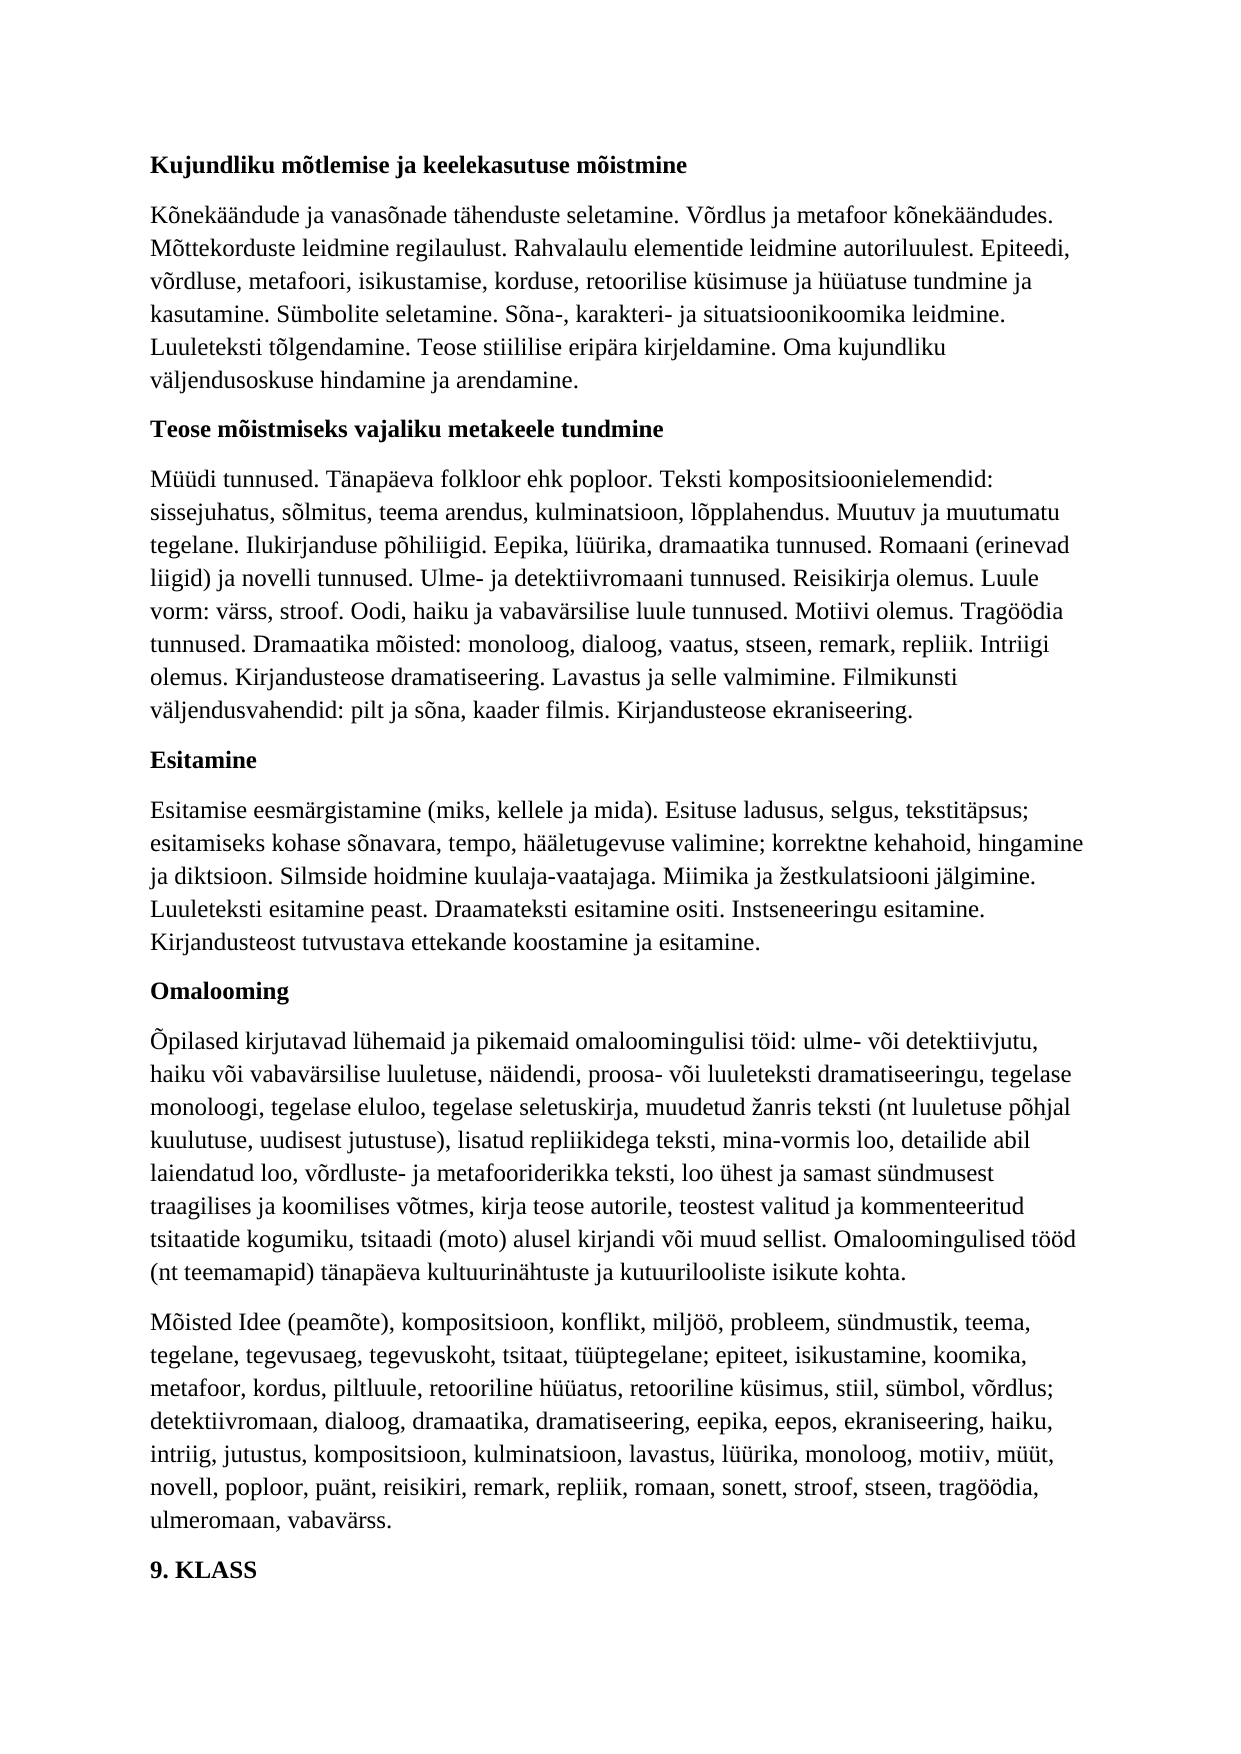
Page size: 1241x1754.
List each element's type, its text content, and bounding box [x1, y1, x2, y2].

text Mõisted Idee (peamõte), kompositsioon, konflikt, miljöö, probleem, sündmustik, teema, tegelane, tegevusaeg, tegevuskoht, tsitaat, tüüptegelane; epiteet, isikustamine, koomika, metafoor, kordus, piltluule, retooriline hüüatus, retooriline küsimus, stiil, sümbol, võrdlus; detektiivromaan, dialoog, dramaatika, dramatiseering, eepika, eepos, ekraniseering, haiku, intriig, jutustus, kompositsioon, kulminatsioon, lavastus, lüürika, monoloog, motiiv, müüt, novell, poploor, puänt, reisikiri, remark, repliik, romaan, sonett, stroof, stseen, tragöödia, ulmeromaan, vabavärss. [150, 1307, 1090, 1534]
text Teose mõistmiseks vajaliku metakeele tundmine [150, 414, 1090, 443]
text 9. KLASS [150, 1555, 1090, 1583]
text Müüdi tunnused. Tänapäeva folkloor ehk poploor. Teksti kompositsioonielemendid: sissejuhatus, sõlmitus, teema arendus, kulminatsioon, lõpplahendus. Muutuv ja muutumatu tegelane. Ilukirjanduse põhiliigid. Eepika, lüürika, dramaatika tunnused. Romaani (erinevad liigid) ja novelli tunnused. Ulme- ja detektiivromaani tunnused. Reisikirja olemus. Luule vorm: värss, stroof. Oodi, haiku ja vabavärsilise luule tunnused. Motiivi olemus. Tragöödia tunnused. Dramaatika mõisted: monoloog, dialoog, vaatus, stseen, remark, repliik. Intriigi olemus. Kirjandusteose dramatiseering. Lavastus ja selle valmimine. Filmikunsti väljendusvahendid: pilt ja sõna, kaader filmis. Kirjandusteose ekraniseering. [150, 464, 1090, 724]
text Esitamise eesmärgistamine (miks, kellele ja mida). Esituse ladusus, selgus, tekstitäpsus; esitamiseks kohase sõnavara, tempo, hääletugevuse valimine; korrektne kehahoid, hingamine ja diktsioon. Silmside hoidmine kuulaja-vaatajaga. Miimika ja žestkulatsiooni jälgimine. Luuleteksti esitamine peast. Draamateksti esitamine ositi. Instseneeringu esitamine. Kirjandusteost tutvustava ettekande koostamine ja esitamine. [150, 795, 1090, 956]
text Õpilased kirjutavad lühemaid ja pikemaid omaloomingulisi töid: ulme- või detektiivjutu, haiku või vabavärsilise luuletuse, näidendi, proosa- või luuleteksti dramatiseeringu, tegelase monoloogi, tegelase eluloo, tegelase seletuskirja, muudetud žanris teksti (nt luuletuse põhjal kuulutuse, uudisest jutustuse), lisatud repliikidega teksti, mina-vormis loo, detailide abil laiendatud loo, võrdluste- ja metafooriderikka teksti, loo ühest ja samast sündmusest traagilises ja koomilises võtmes, kirja teose autorile, teostest valitud ja kommenteeritud tsitaatide kogumiku, tsitaadi (moto) alusel kirjandi või muud sellist. Omaloomingulised tööd (nt teemamapid) tänapäeva kultuurinähtuste ja kutuurilooliste isikute kohta. [150, 1026, 1090, 1286]
text Kujundliku mõtlemise ja keelekasutuse mõistmine [150, 150, 1090, 179]
text Kõnekäändude ja vanasõnade tähenduste seletamine. Võrdlus ja metafoor kõnekäändudes. Mõttekorduste leidmine regilaulust. Rahvalaulu elementide leidmine autoriluulest. Epiteedi, võrdluse, metafoori, isikustamise, korduse, retoorilise küsimuse ja hüüatuse tundmine ja kasutamine. Sümbolite seletamine. Sõna-, karakteri- ja situatsioonikoomika leidmine. Luuleteksti tõlgendamine. Teose stiililise eripära kirjeldamine. Oma kujundliku väljendusoskuse hindamine ja arendamine. [150, 200, 1090, 393]
text Omalooming [150, 976, 1090, 1005]
text Esitamine [150, 745, 1090, 774]
